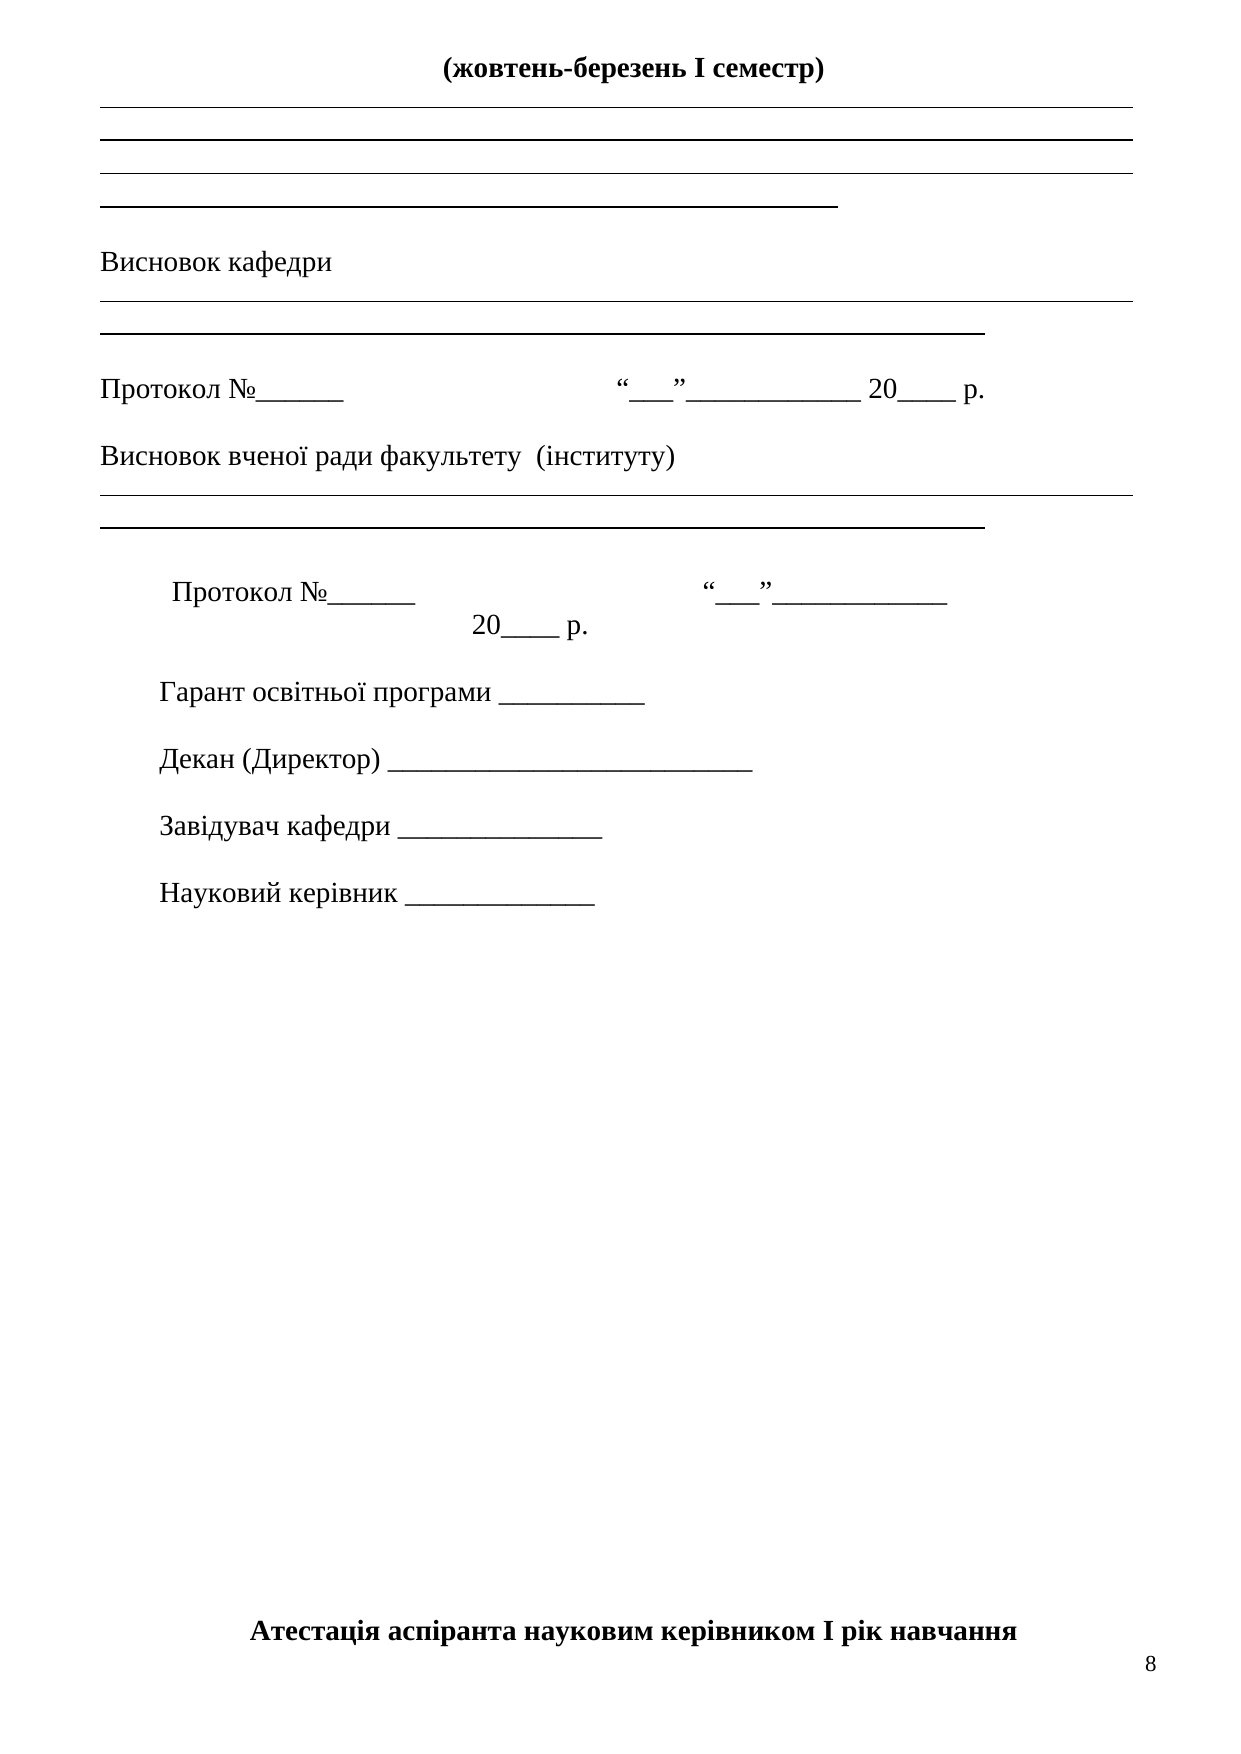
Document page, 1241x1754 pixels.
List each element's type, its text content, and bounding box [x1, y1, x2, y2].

text Атестація аспіранта науковим керівником І рік навчання [100, 1613, 1167, 1647]
text Декан (Директор) _________________________ [100, 741, 1167, 775]
subtitle Протокол №______ “___”____________ 20____ р. [100, 574, 960, 641]
text Гарант освітньої програми __________ [100, 674, 1167, 708]
text Завідувач кафедри ______________ [100, 808, 1167, 842]
text (жовтень-березень І семестр) [100, 50, 1167, 83]
text Науковий керівник _____________ [100, 876, 1167, 909]
text Протокол №______ “___”____________ 20____ р. [100, 371, 1167, 404]
text Висновок кафедри [100, 244, 1167, 278]
text Висновок вченої ради факультету (інституту) [100, 438, 1167, 472]
